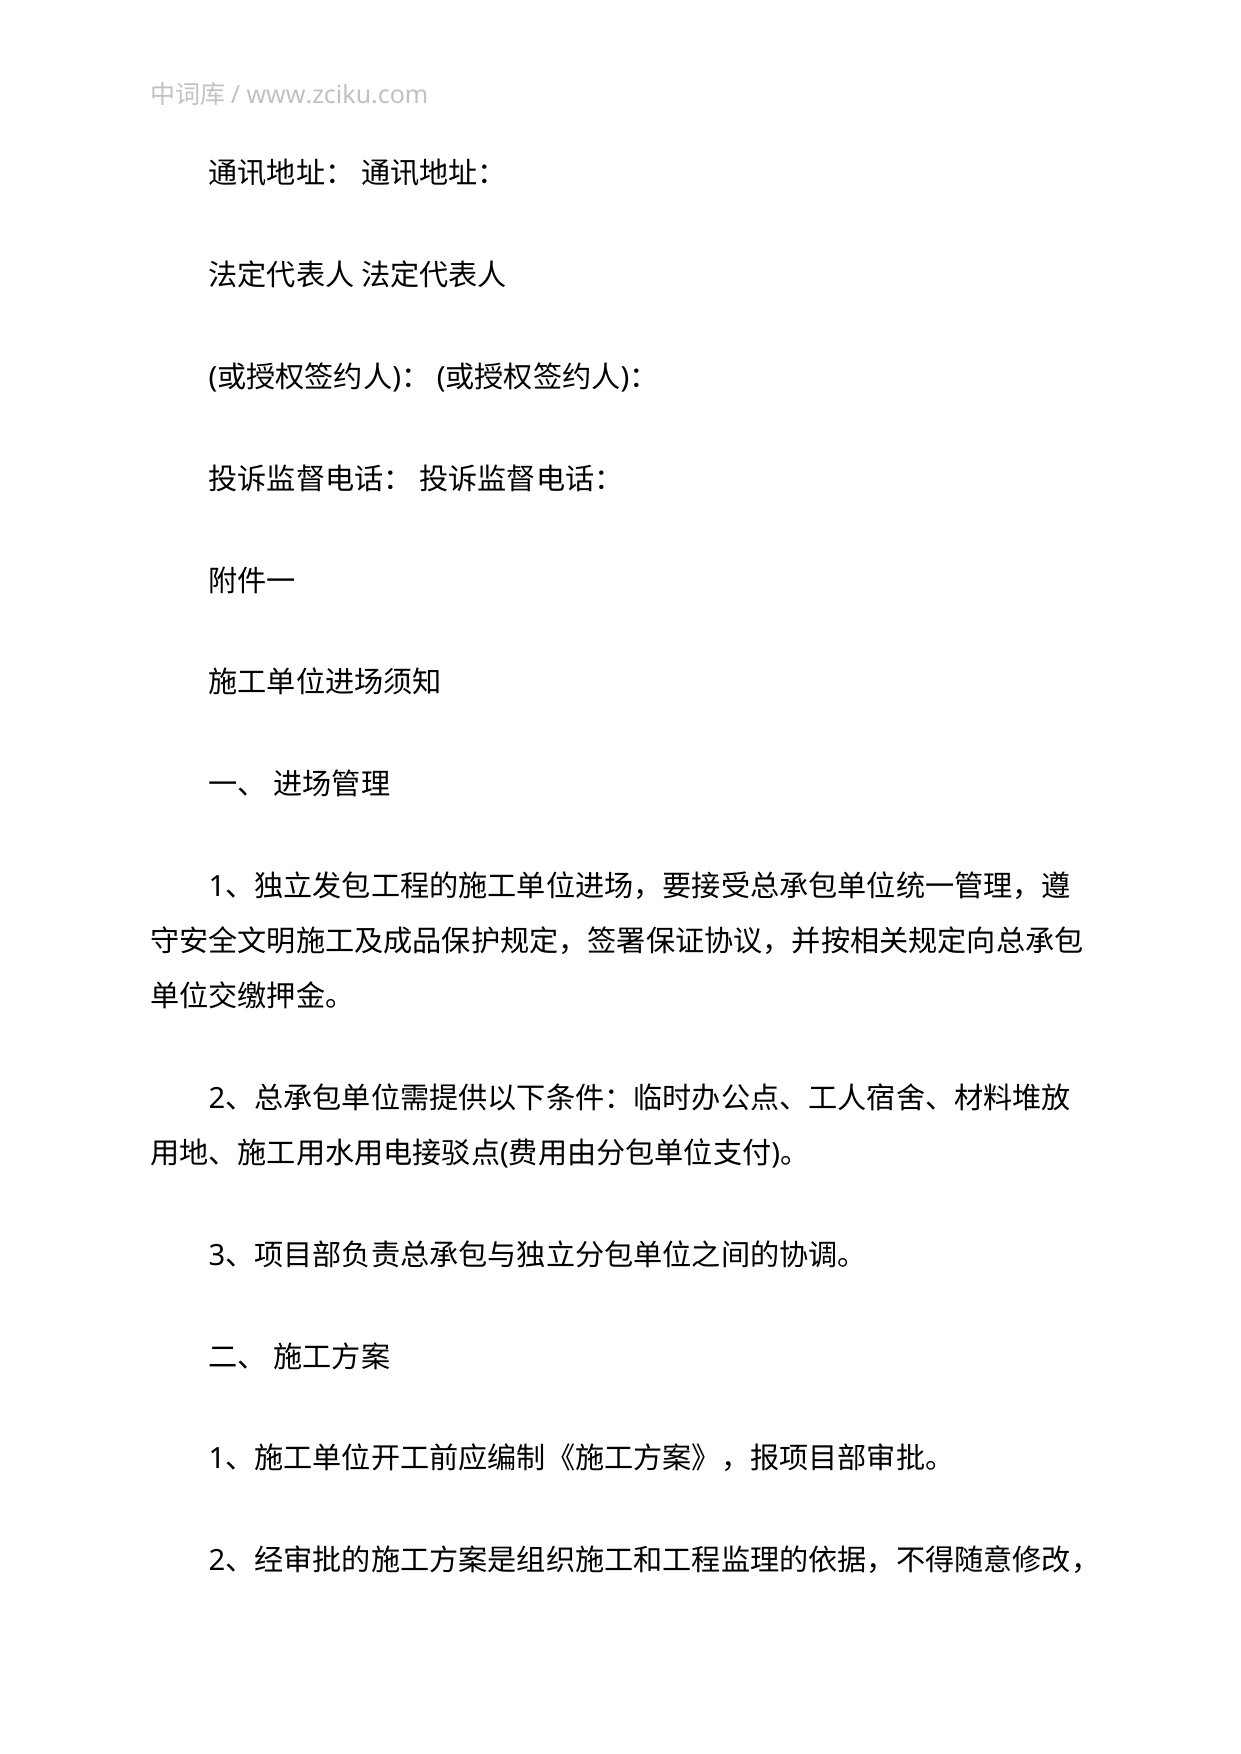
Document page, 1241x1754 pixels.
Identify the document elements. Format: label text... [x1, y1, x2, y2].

text (或授权签约人)： (或授权签约人)： [150, 353, 1090, 396]
text 2、总承包单位需提供以下条件：临时办公点、工人宿舍、材料堆放用地、施工用水用电接驳点(费用由分包单位支付)。 [150, 1074, 1090, 1172]
text 3、项目部负责总承包与独立分包单位之间的协调。 [150, 1231, 1090, 1274]
text 施工单位进场须知 [150, 659, 1090, 701]
text 1、独立发包工程的施工单位进场，要接受总承包单位统一管理，遵守安全文明施工及成品保护规定，签署保证协议，并按相关规定向总承包单位交缴押金。 [150, 863, 1090, 1015]
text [150, 1537, 1090, 1579]
text 1、施工单位开工前应编制《施工方案》，报项目部审批。 [150, 1435, 1090, 1477]
text 二、 施工方案 [150, 1333, 1090, 1376]
text 通讯地址： 通讯地址： [150, 150, 1090, 192]
text 法定代表人 法定代表人 [150, 252, 1090, 294]
text 附件一 [150, 557, 1090, 599]
text 投诉监督电话： 投诉监督电话： [150, 456, 1090, 498]
text 一、 进场管理 [150, 761, 1090, 803]
